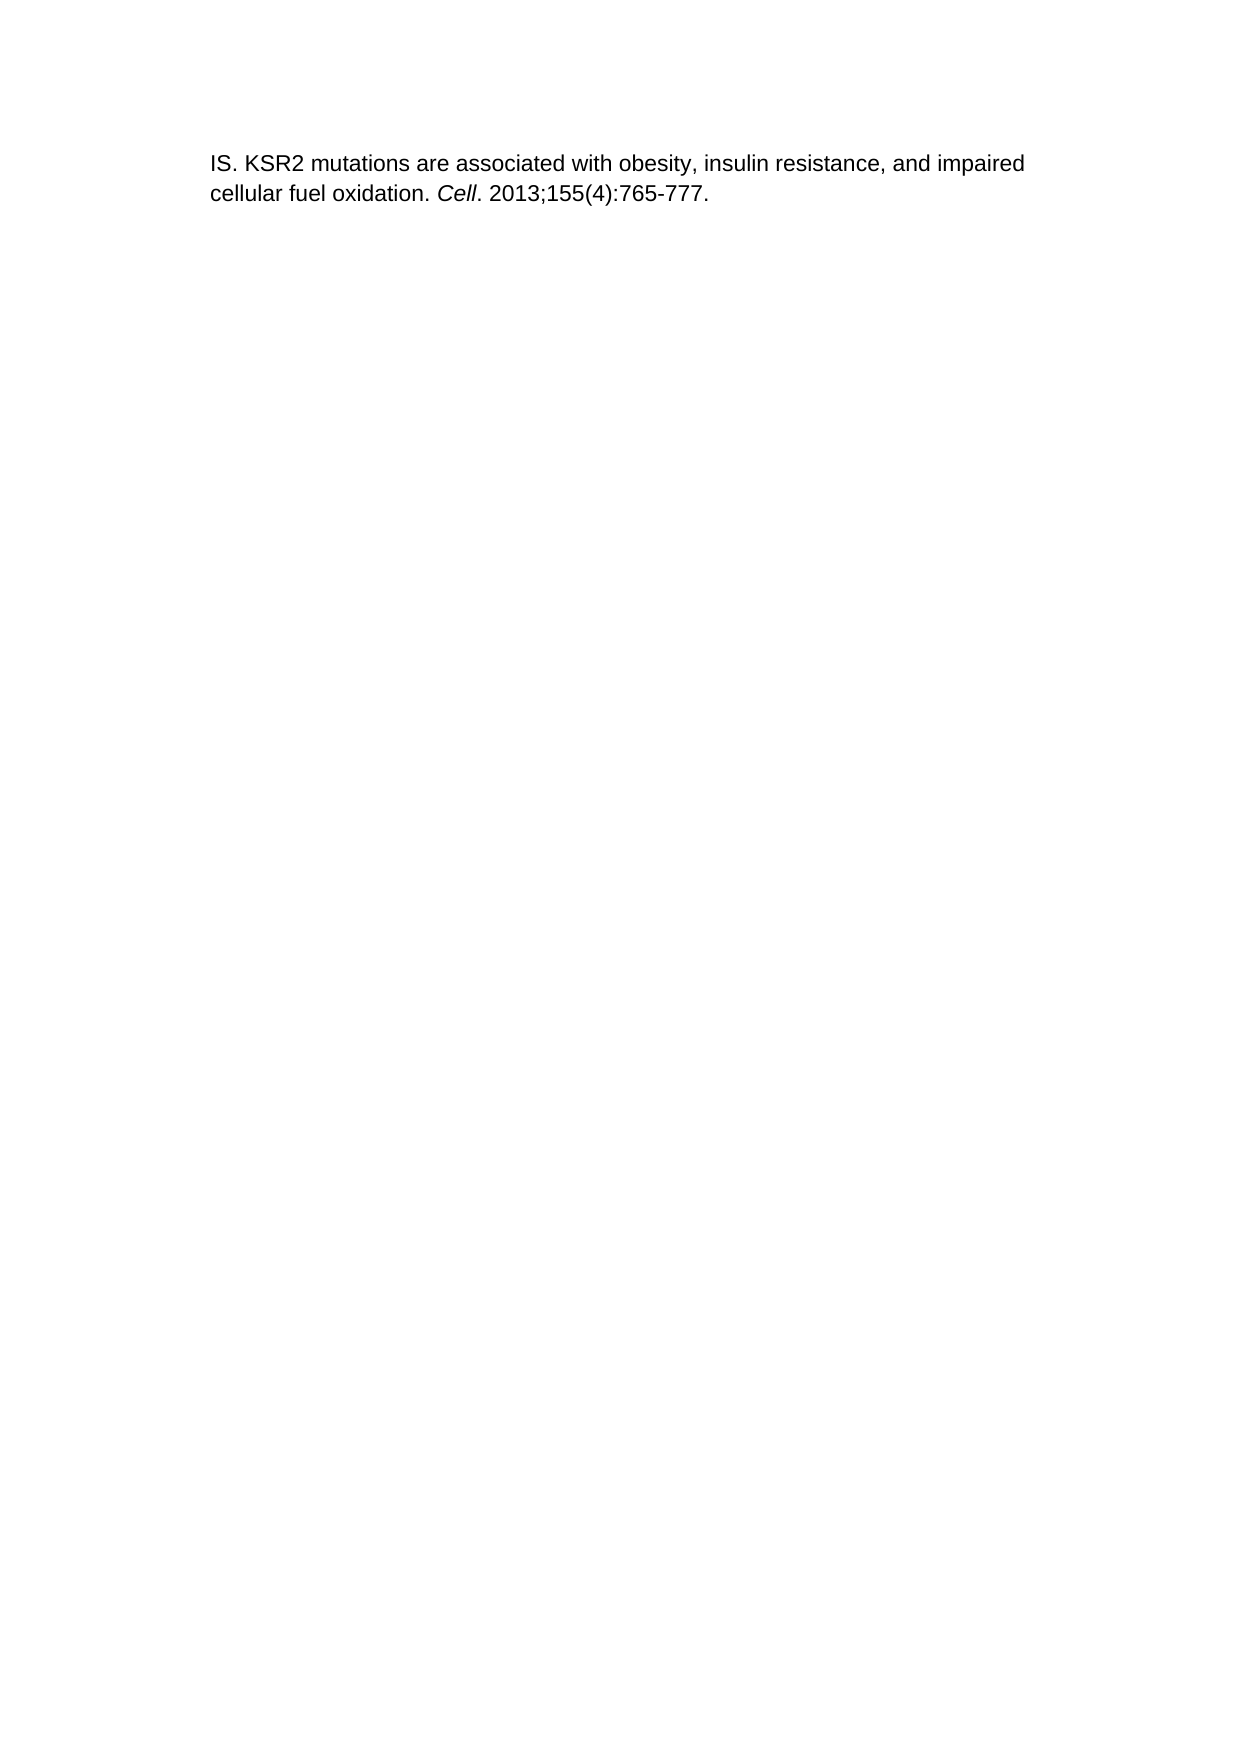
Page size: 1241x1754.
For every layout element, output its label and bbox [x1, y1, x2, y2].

text [150, 150, 1090, 207]
